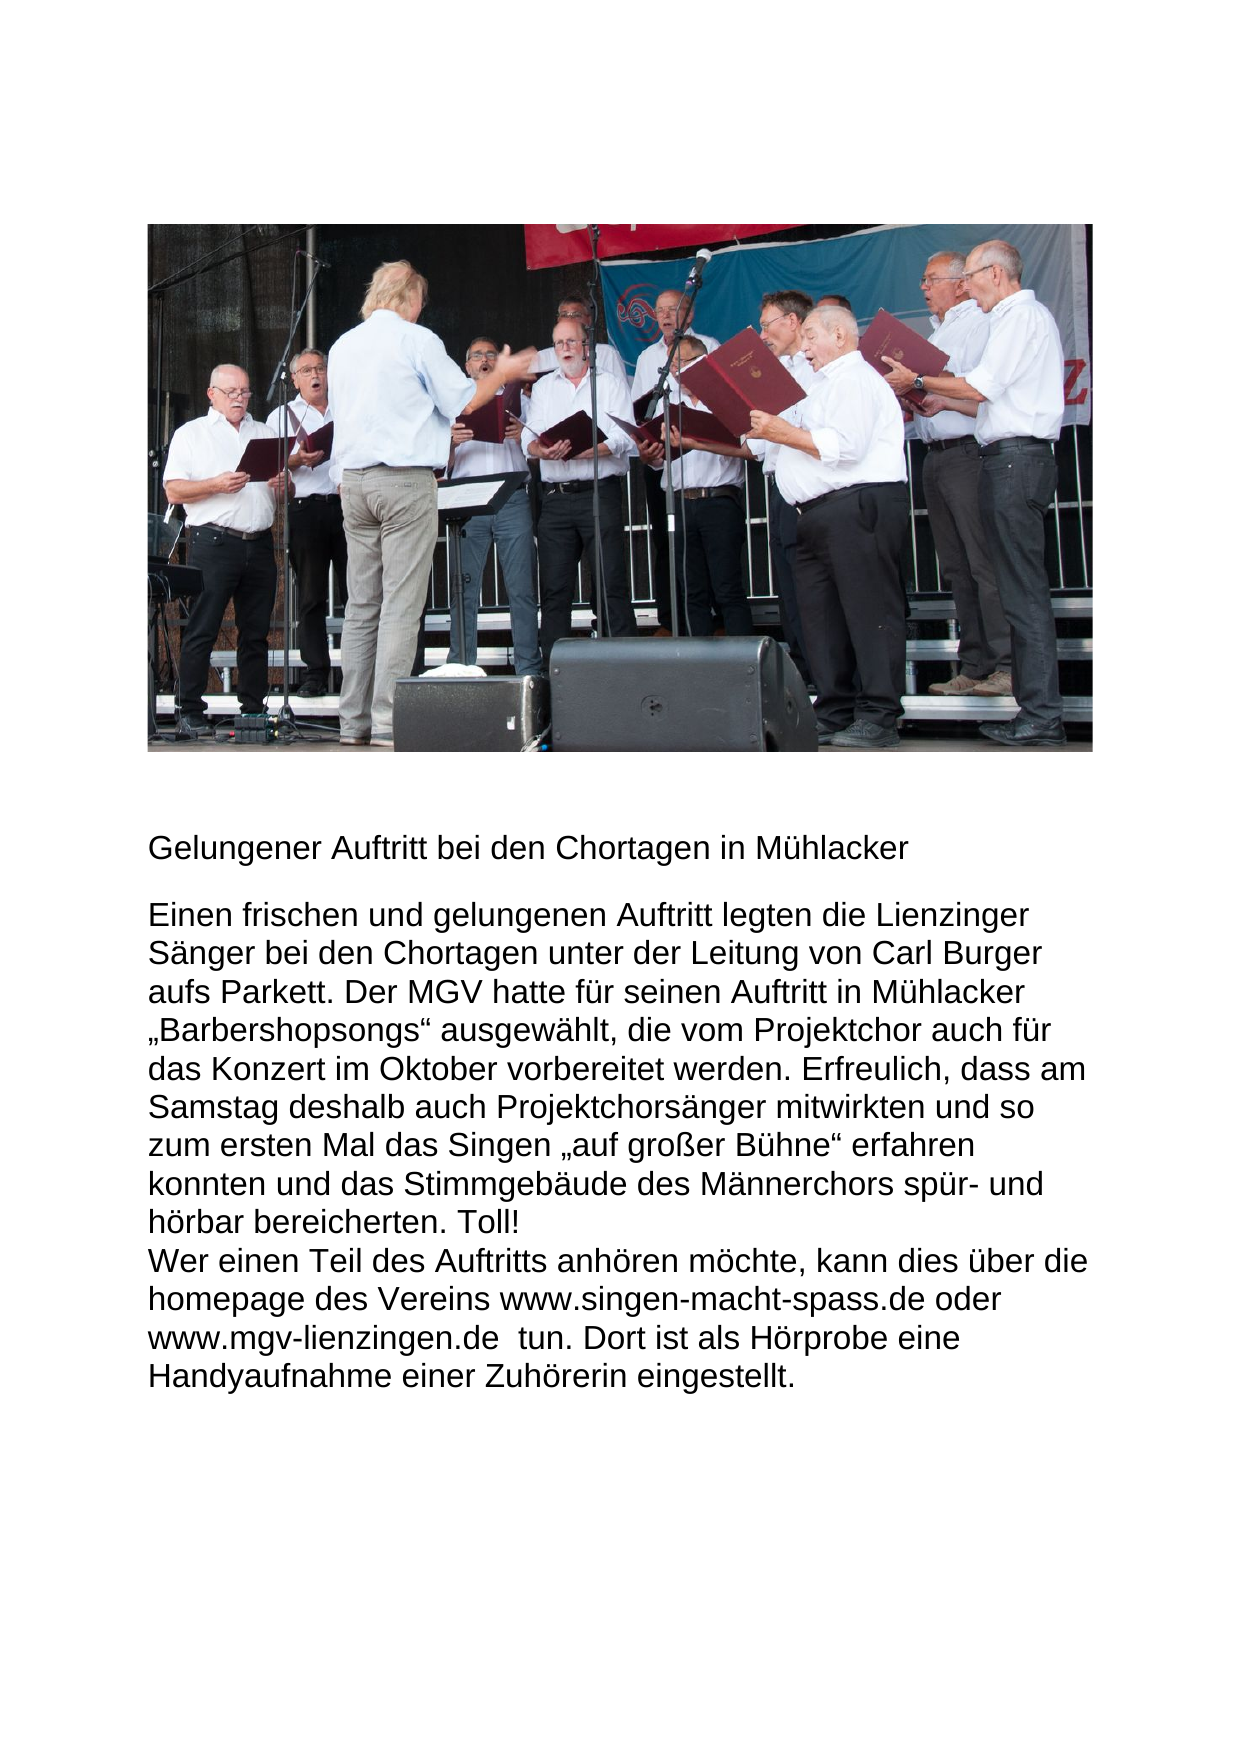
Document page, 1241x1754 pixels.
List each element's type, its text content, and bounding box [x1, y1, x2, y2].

text Gelungener Auftritt bei den Chortagen in Mühlacker [148, 828, 1093, 895]
picture [147, 224, 1093, 752]
text Einen frischen und gelungenen Auftritt legten die Lienzinger Sänger bei den Chortagen unter der Leitung von Carl Burger aufs Parkett. Der MGV hatte für seinen Auftritt in Mühlacker „Barbershopsongs“ ausgewählt, die vom Projektchor auch für das Konzert im Oktober vorbereitet werden. Erfreulich, dass am Samstag deshalb auch Projektchorsänger mitwirkten und so zum ersten Mal das Singen „auf großer Bühne“ erfahren konnten und das Stimmgebäude des Männerchors spür- und hörbar bereicherten. Toll! Wer einen Teil des Auftritts anhören möchte, kann dies über die homepage des Vereins www.singen-macht-spass.de oder www.mgv-lienzingen.de tun. Dort ist als Hörprobe eine Handyaufnahme einer Zuhörerin eingestellt. [148, 895, 1093, 1394]
